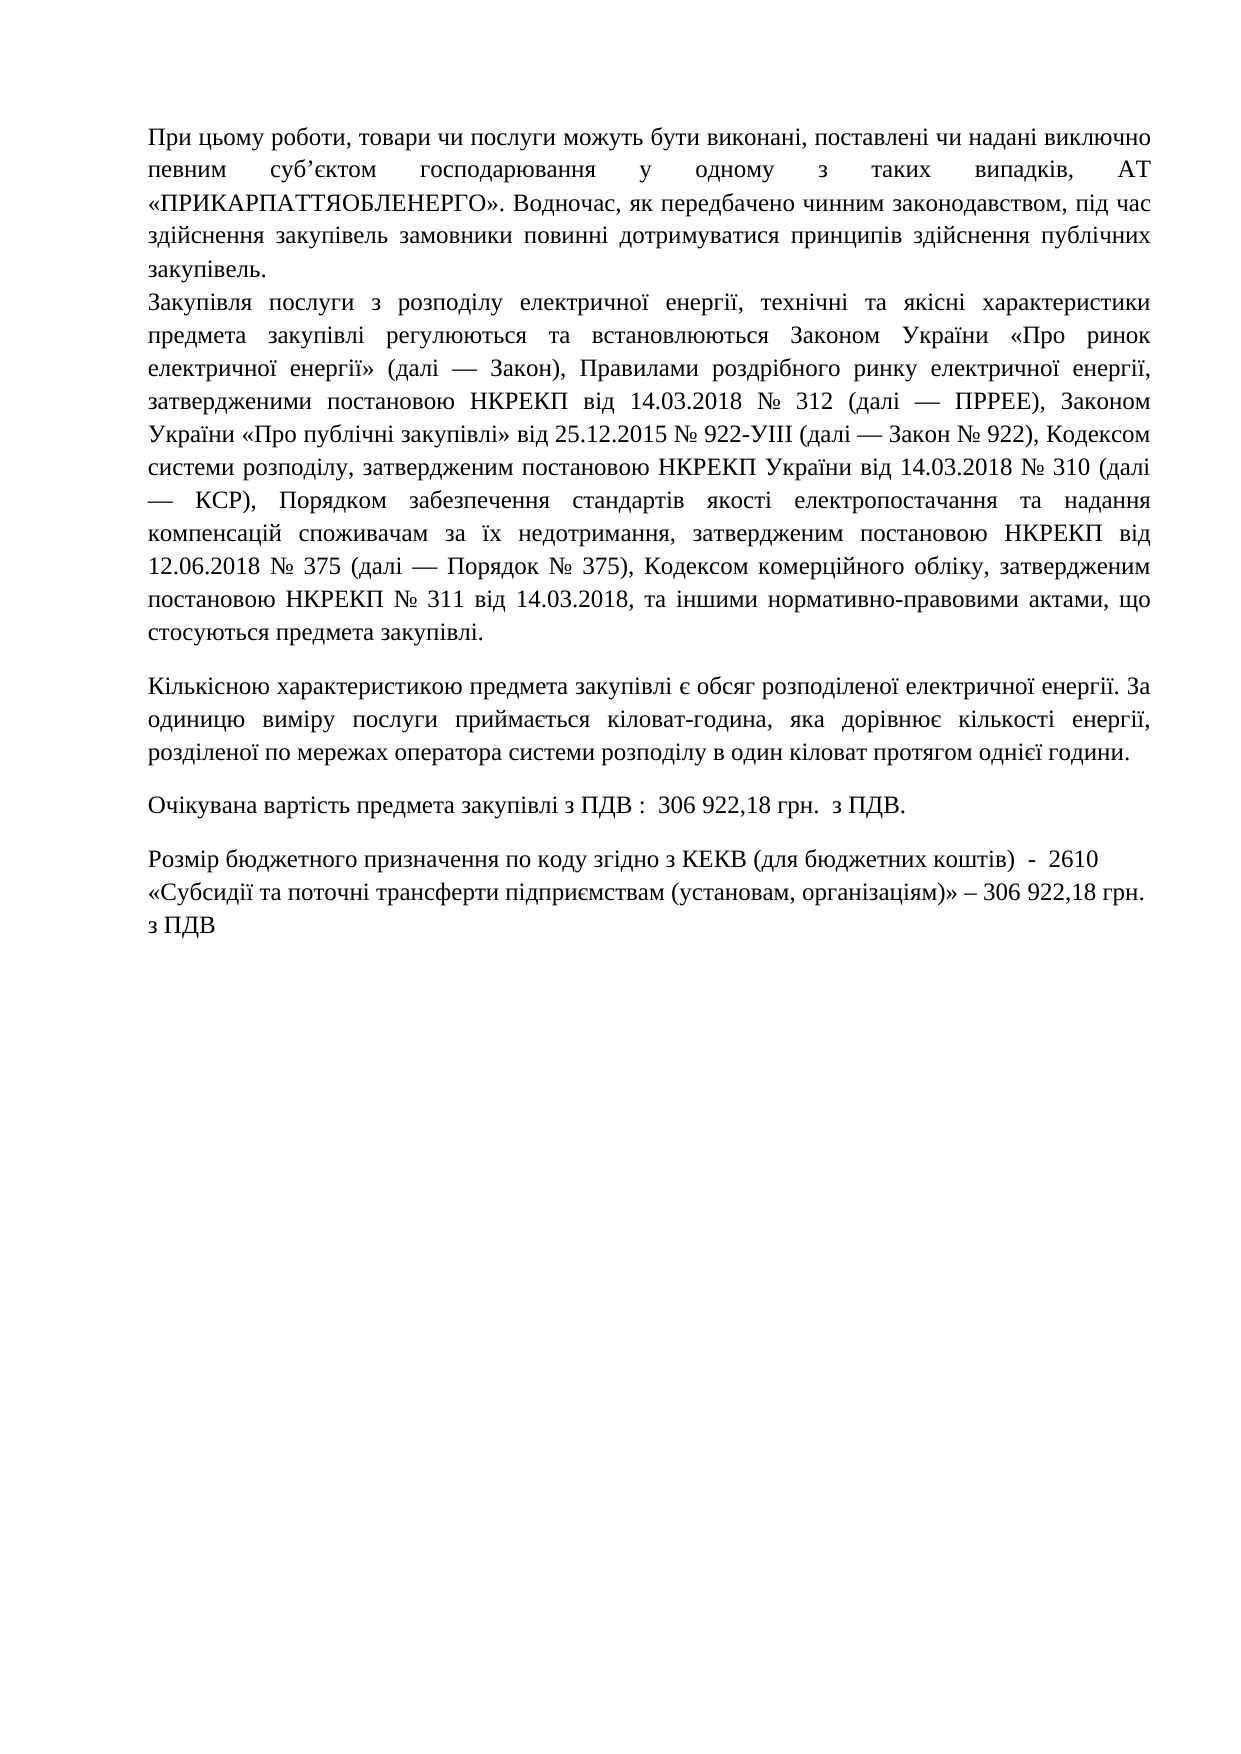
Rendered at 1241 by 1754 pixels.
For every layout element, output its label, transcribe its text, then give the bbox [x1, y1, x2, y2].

text При цьому роботи, товари чи послуги можуть бути виконані, поставлені чи надані виключно певним суб’єктом господарювання у одному з таких випадків, АТ «ПРИКАРПАТТЯОБЛЕНЕРГО». Водночас, як передбачено чинним законодавством, під час здійснення закупівель замовники повинні дотримуватися принципів здійснення публічних закупівель. [148, 122, 1152, 282]
text Кількісною характеристикою предмета закупівлі є обсяг розподіленої електричної енергії. За одиницю виміру послуги приймається кіловат-година, яка дорівнює кількості енергії, розділеної по мережах оператора системи розподілу в один кіловат протягом однієї години. [148, 671, 1152, 766]
text Закупівля послуги з розподілу електричної енергії, технічні та якісні характеристики предмета закупівлі регулюються та встановлюються Законом України «Про ринок електричної енергії» (далі — Закон), Правилами роздрібного ринку електричної енергії, затвердженими постановою НКРЕКП від 14.03.2018 № 312 (далі — ПРРЕЕ), Законом України «Про публічні закупівлі» від 25.12.2015 № 922-УІІІ (далі — Закон № 922), Кодексом системи розподілу, затвердженим постановою НКРЕКП України від 14.03.2018 № 310 (далі — КСР), Порядком забезпечення стандартів якості електропостачання та надання компенсацій споживачам за їх недотримання, затвердженим постановою НКРЕКП від 12.06.2018 № 375 (далі — Порядок № 375), Кодексом комерційного обліку, затвердженим постановою НКРЕКП № 311 від 14.03.2018, та іншими нормативно-правовими актами, що стосуються предмета закупівлі. [148, 287, 1152, 646]
text Розмір бюджетного призначення по коду згідно з КЕКВ (для бюджетних коштів) - 2610 «Субсидії та поточні трансферти підприємствам (установам, організаціям)» – 306 922,18 грн. з ПДВ [148, 844, 1152, 939]
text Очікувана вартість предмета закупівлі з ПДВ : 306 922,18 грн. з ПДВ. [148, 791, 1152, 819]
